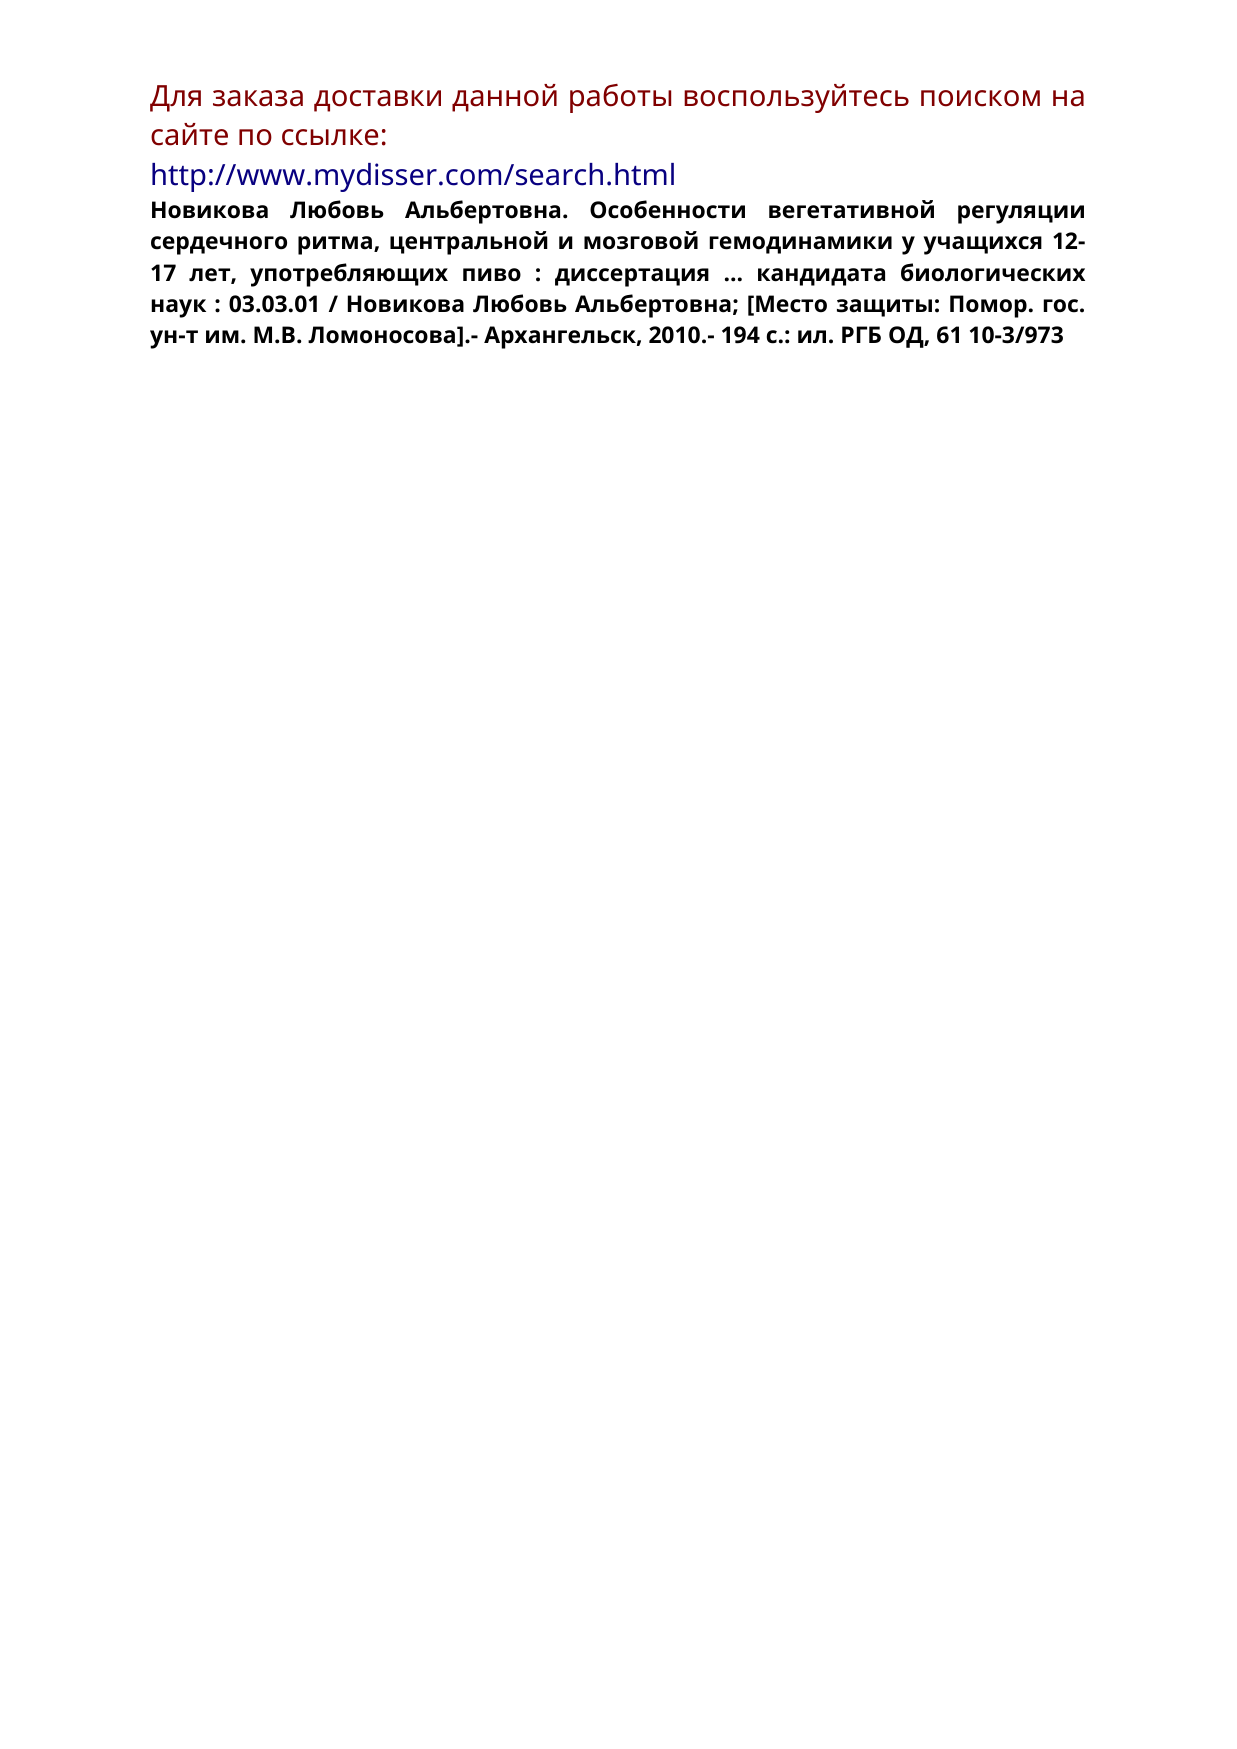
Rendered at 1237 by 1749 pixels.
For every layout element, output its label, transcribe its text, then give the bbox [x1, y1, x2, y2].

text Новикова Любовь Альбертовна. Особенности вегетативной регуляции сердечного ритма, центральной и мозговой гемодинамики у учащихся 12-17 лет, употребляющих пиво : диссертация ... кандидата биологических наук : 03.03.01 / Новикова Любовь Альбертовна; [Место защиты: Помор. гос. ун-т им. М.В. Ломоносова].- Архангельск, 2010.- 194 с.: ил. РГБ ОД, 61 10-3/973 [150, 194, 1086, 350]
